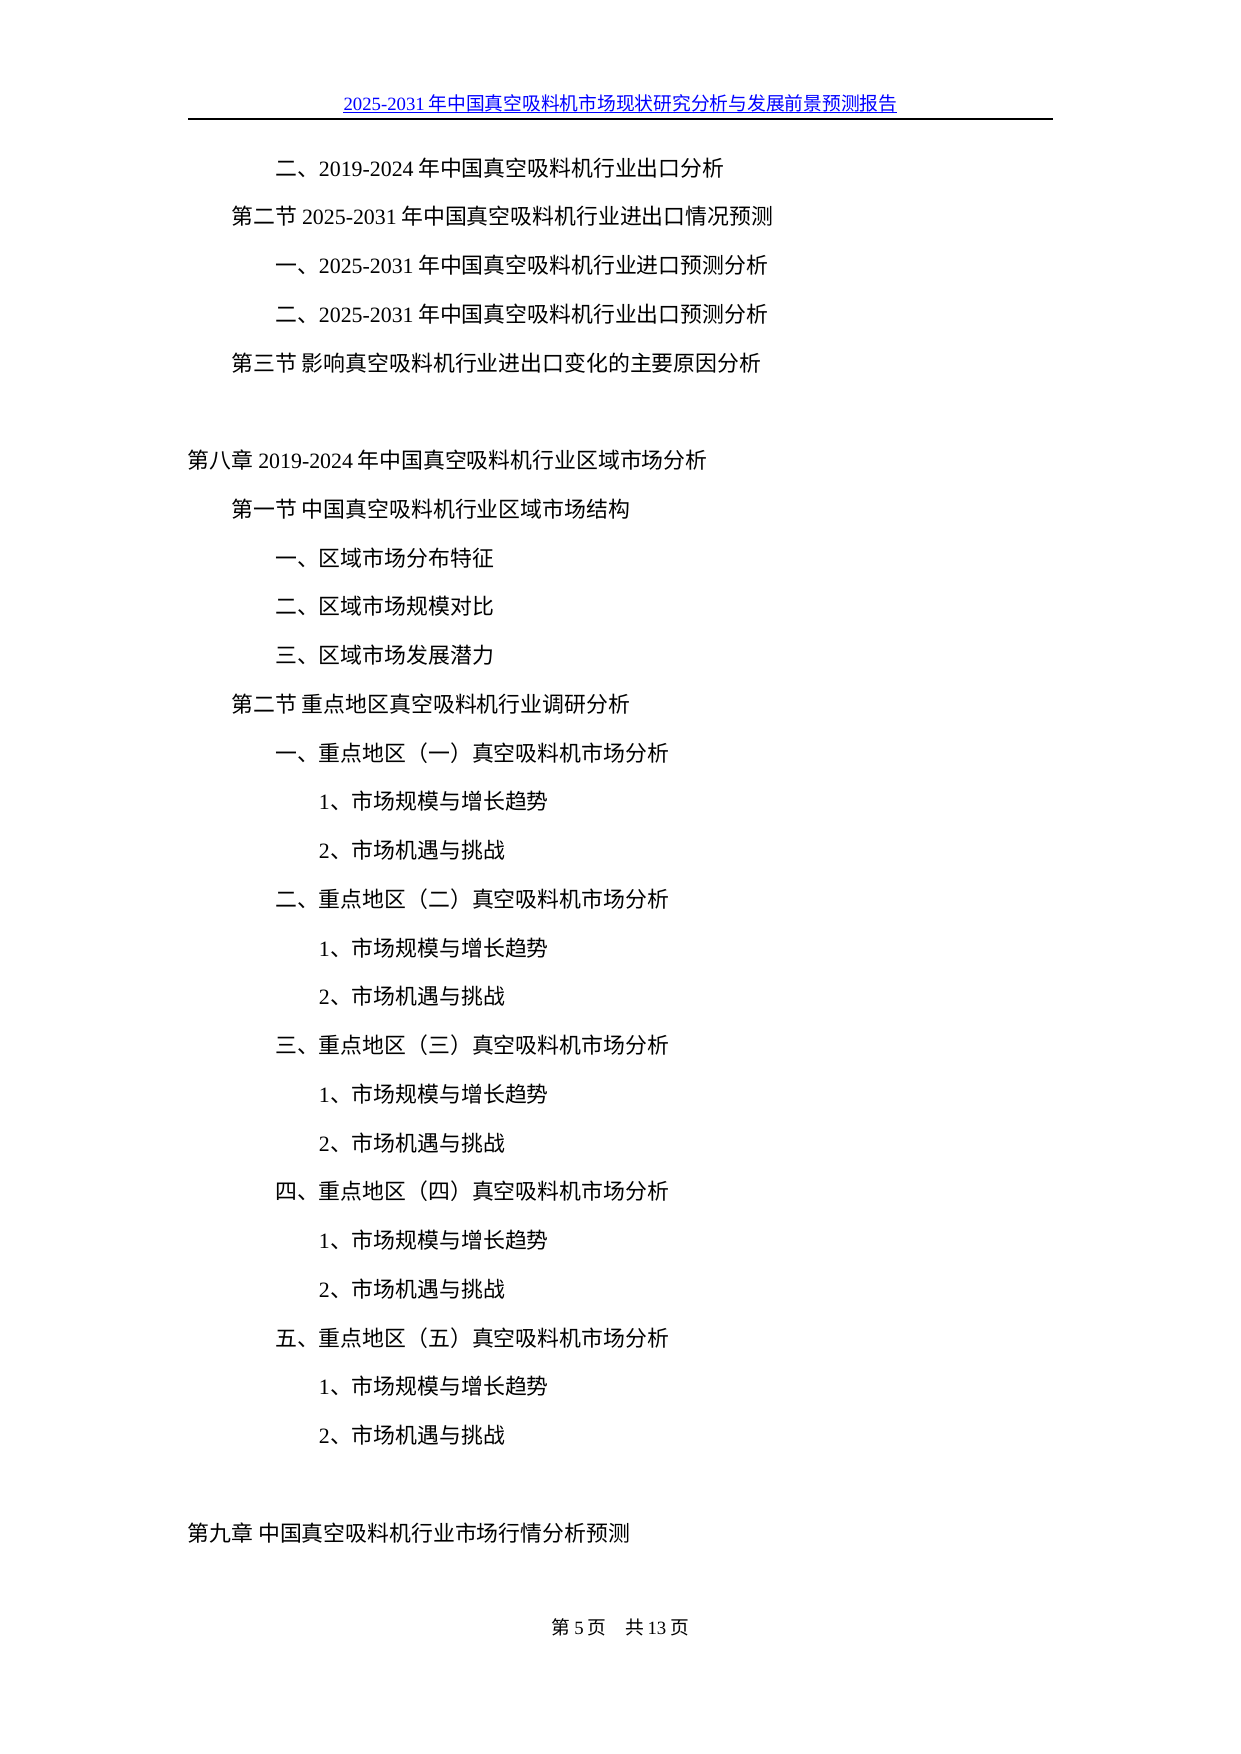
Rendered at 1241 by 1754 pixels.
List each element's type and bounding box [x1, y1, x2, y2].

text [187, 150, 1053, 1548]
